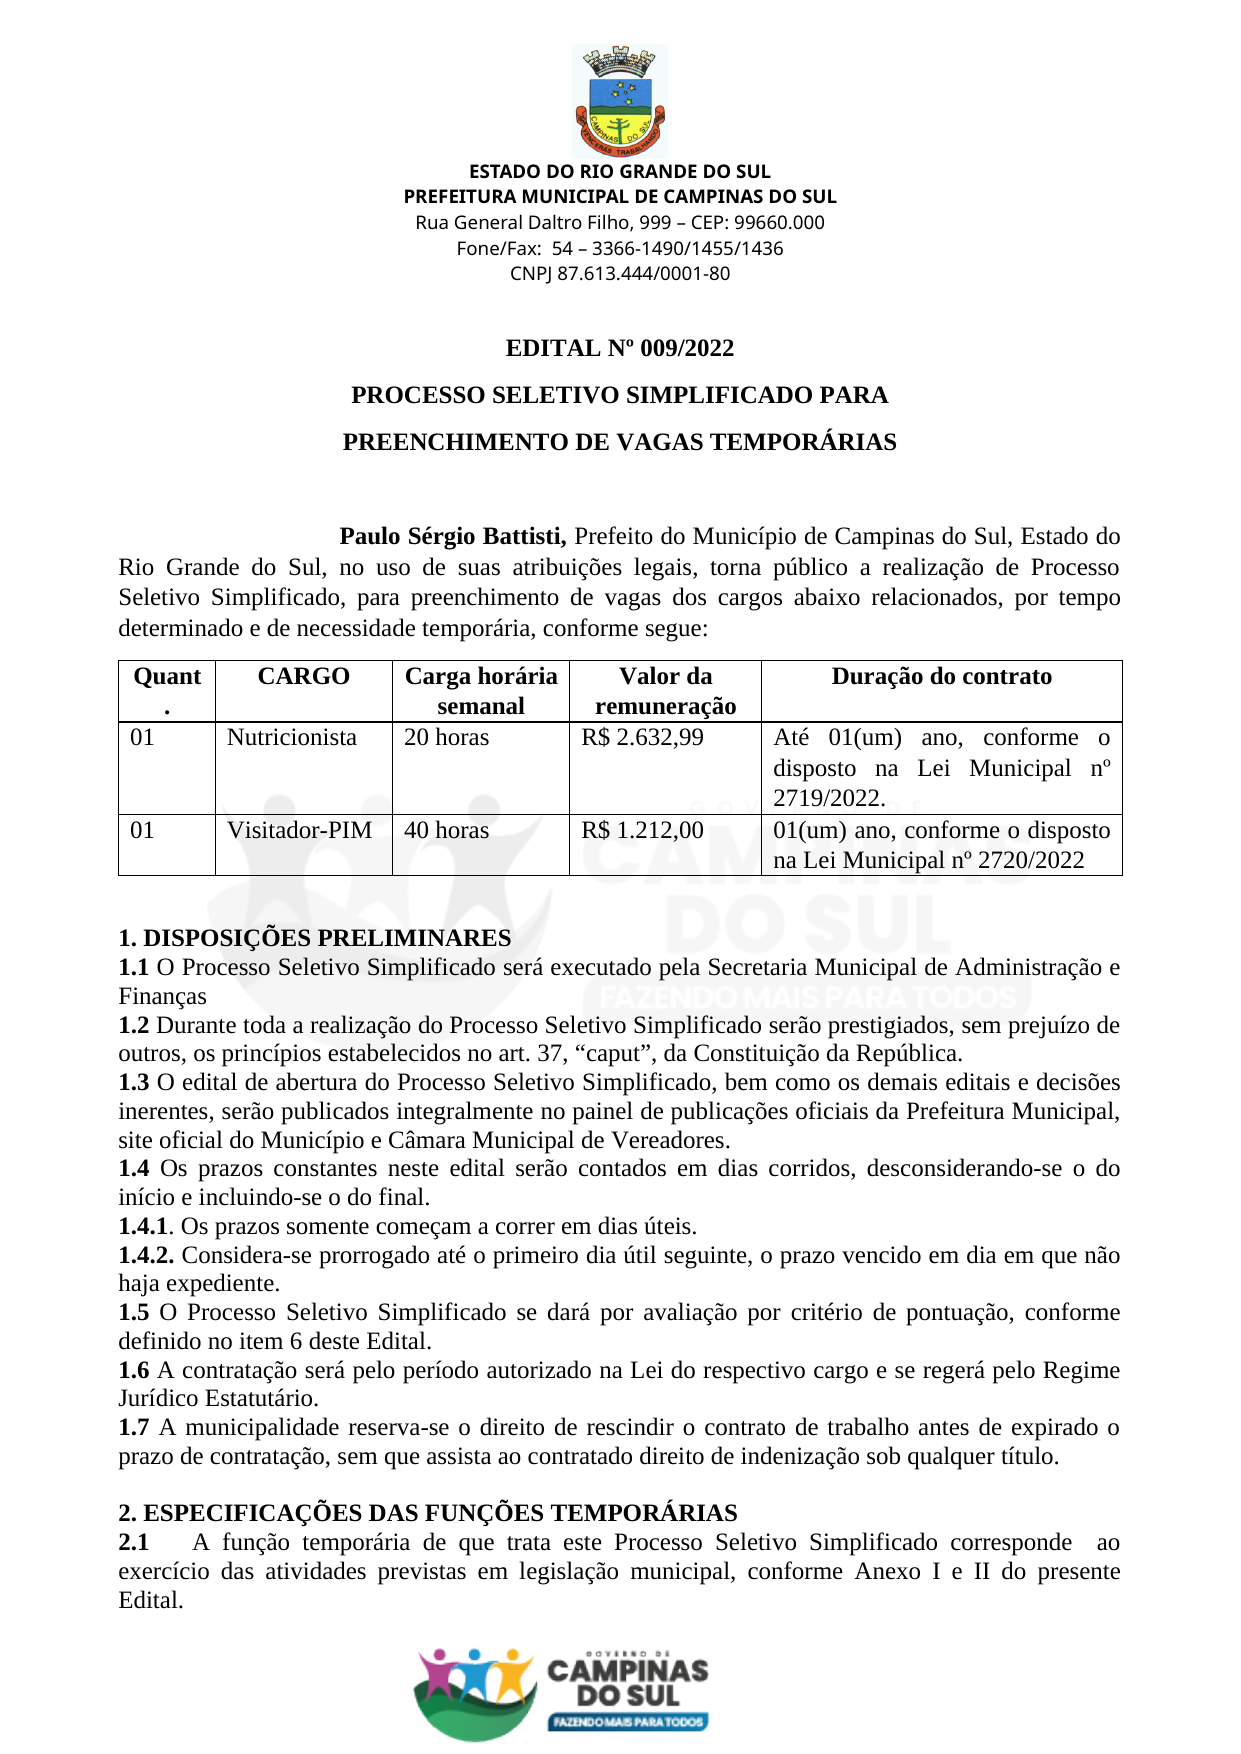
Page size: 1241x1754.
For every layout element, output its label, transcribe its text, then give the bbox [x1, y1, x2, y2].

text 1.4.2. Considera-se prorrogado até o primeiro dia útil seguinte, o prazo vencido em dia em que não haja expediente. [118, 1240, 1122, 1297]
table_cell Visitador-PIM [216, 815, 392, 875]
table_cell 01(um) ano, conforme o disposto na Lei Municipal nº 2720/2022 [762, 815, 1122, 875]
table_header Valor da remuneração [570, 661, 761, 721]
text 1.6 A contratação será pelo período autorizado na Lei do respectivo cargo e se regerá pelo Regime Jurídico Estatutário. [118, 1355, 1122, 1412]
text 1.5 O Processo Seletivo Simplificado se dará por avaliação por critério de pontuação, conforme definido no item 6 deste Edital. [118, 1297, 1122, 1355]
table_cell R$ 2.632,99 [570, 723, 761, 814]
table_cell 40 horas [393, 815, 569, 875]
text EDITAL Nº 009/2022 [118, 333, 1122, 362]
text 1.4 Os prazos constantes neste edital serão contados em dias corridos, desconsiderando-se o do início e incluindo-se o do final. [118, 1153, 1122, 1211]
text 1.3 O edital de abertura do Processo Seletivo Simplificado, bem como os demais editais e decisões inerentes, serão publicados integralmente no painel de publicações oficiais da Prefeitura Municipal, site oficial do Município e Câmara Municipal de Vereadores. [118, 1067, 1122, 1153]
text Paulo Sérgio Battisti, Prefeito do Município de Campinas do Sul, Estado do Rio Grande do Sul, no uso de suas atribuições legais, torna público a realização de Processo Seletivo Simplificado, para preenchimento de vagas dos cargos abaixo relacionados, por tempo determinado e de necessidade temporária, conforme segue: [118, 521, 1122, 641]
text 2. ESPECIFICAÇÕES DAS FUNÇÕES TEMPORÁRIAS [118, 1498, 1122, 1527]
picture [0, 311, 1241, 1754]
table_cell 01 [119, 815, 215, 875]
table_cell 01 [119, 723, 215, 814]
table_cell 20 horas [393, 723, 569, 814]
text 1.7 A municipalidade reserva-se o direito de rescindir o contrato de trabalho antes de expirado o prazo de contratação, sem que assista ao contratado direito de indenização sob qualquer título. [118, 1412, 1122, 1470]
text 1.2 Durante toda a realização do Processo Seletivo Simplificado serão prestigiados, sem prejuízo de outros, os princípios estabelecidos no art. 37, “caput”, da Constituição da República. [118, 1010, 1122, 1067]
text PREENCHIMENTO DE VAGAS TEMPORÁRIAS [118, 427, 1122, 456]
text 1. DISPOSIÇÕES PRELIMINARES [118, 923, 1122, 952]
text PROCESSO SELETIVO SIMPLIFICADO PARA [118, 380, 1122, 409]
table_header Carga horária semanal [393, 661, 569, 721]
list A função temporária de que trata este Processo Seletivo Simplificado corresponde ao exercício das atividades previstas em legislação municipal, conforme Anexo I e II do presente Edital. [118, 1527, 1122, 1613]
table_cell Nutricionista [216, 723, 392, 814]
text 1.1 O Processo Seletivo Simplificado será executado pela Secretaria Municipal de Administração e Finanças [118, 952, 1122, 1010]
text 1.4.1. Os prazos somente começam a correr em dias úteis. [118, 1211, 1122, 1240]
table_cell R$ 1.212,00 [570, 815, 761, 875]
table_header Duração do contrato [762, 661, 1122, 721]
table_cell Até 01(um) ano, conforme o disposto na Lei Municipal nº 2719/2022. [762, 723, 1122, 814]
picture [571, 44, 669, 159]
table_header CARGO [216, 661, 392, 721]
table_header Quant. [119, 661, 215, 721]
